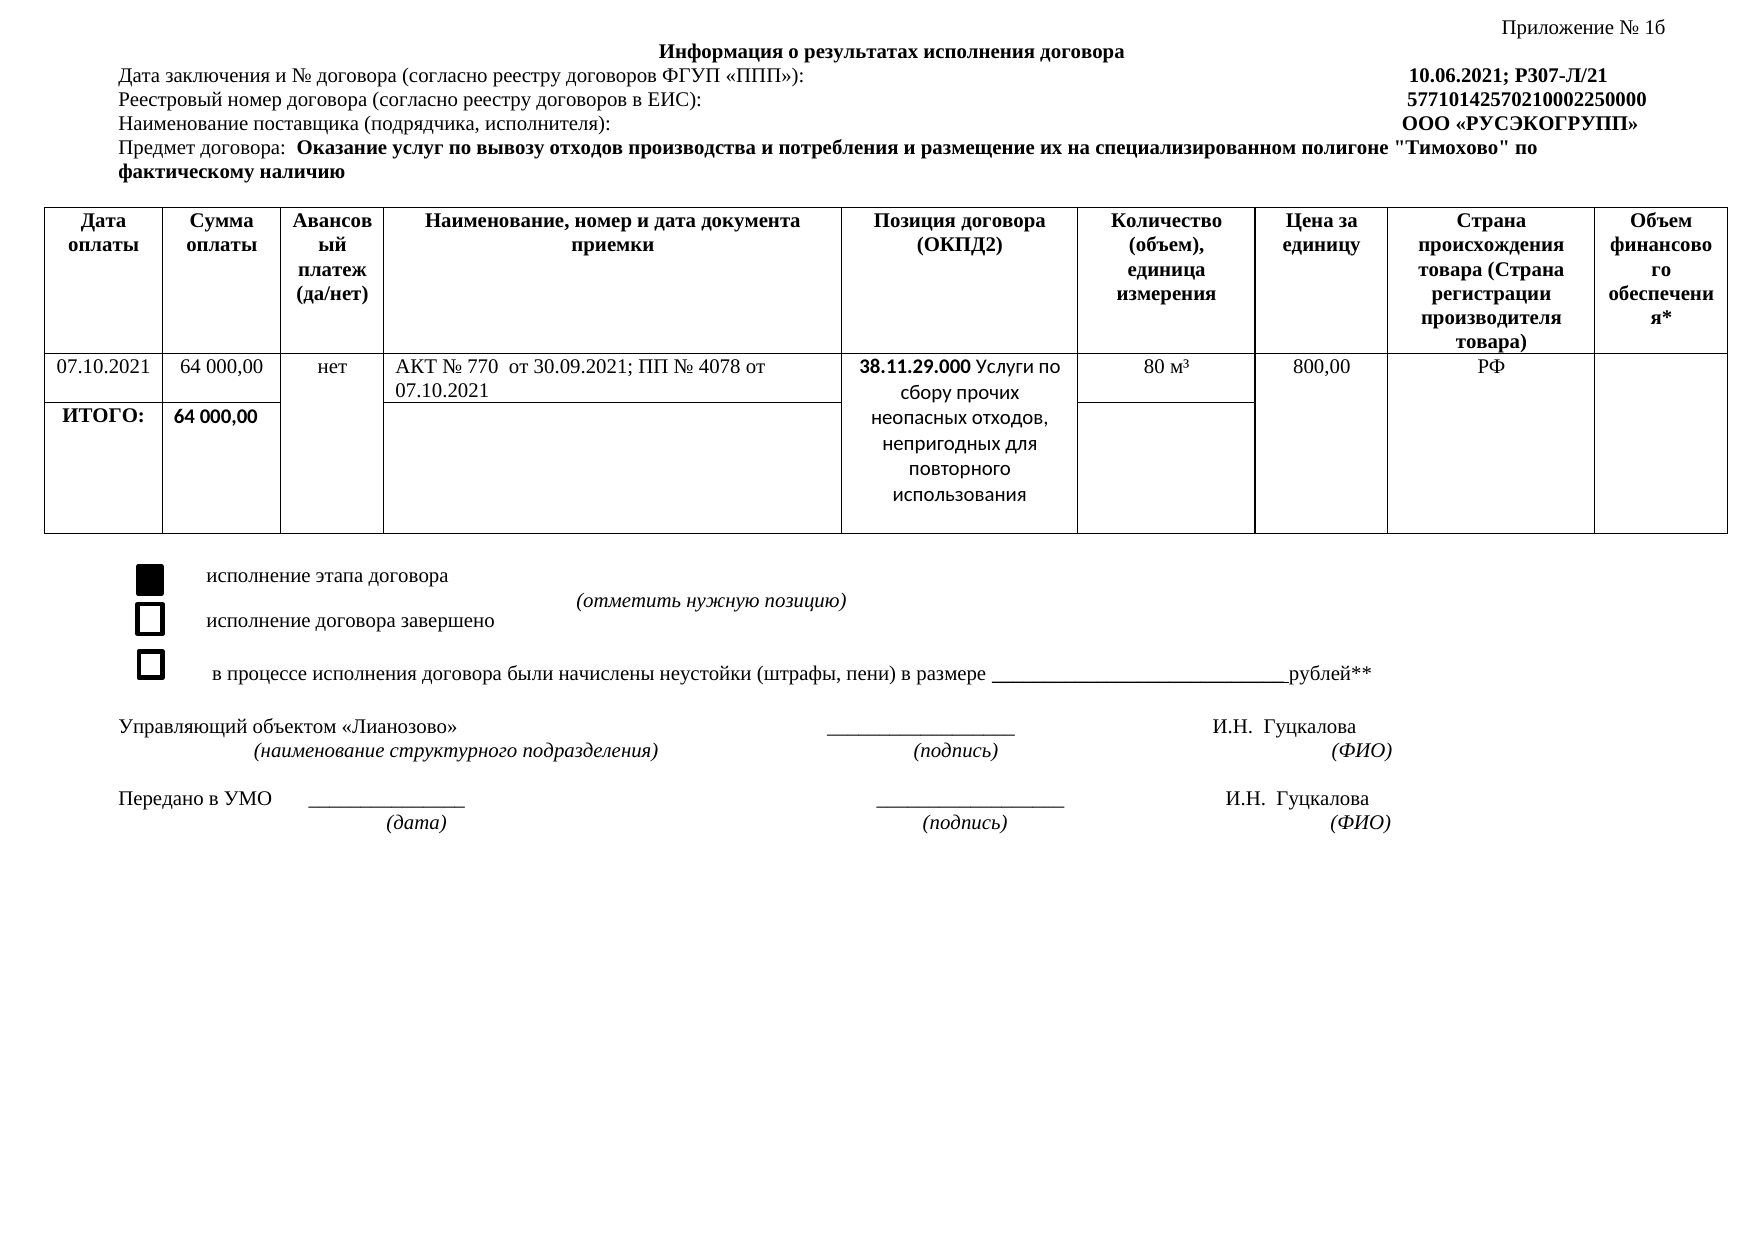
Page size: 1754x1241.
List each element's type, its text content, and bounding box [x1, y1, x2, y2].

table_cell 07.10.2021 [45, 354, 162, 402]
table_cell [107, 609, 195, 637]
text Дата заключения и № договора (согласно реестру договоров ФГУП «ППП»): 10.06.2021; Р307-Л/21 [118, 63, 1665, 87]
table_cell АКТ № 770 от 30.09.2021; ПП № 4078 от 07.10.2021 [384, 354, 841, 402]
table_cell [1595, 354, 1727, 533]
table_cell РФ [1388, 354, 1594, 533]
text Реестровый номер договора (согласно реестру договоров в ЕИС): 57710142570210002250000 [118, 87, 1665, 111]
text (дата) (подпись) (ФИО) [118, 810, 1665, 834]
table_cell 80 м³ [1078, 354, 1254, 402]
text Приложение № 1б [118, 15, 1665, 39]
table_cell 38.11.29.000 Услуги по сбору прочих неопасных отходов, непригодных для повторного использования [842, 354, 1077, 533]
table_header исполнение этапа договора [195, 563, 565, 608]
table_cell ИТОГО: [45, 403, 162, 533]
table_header Страна происхождения товара (Страна регистрации производителя товара) [1388, 208, 1594, 353]
table_cell [384, 403, 841, 533]
text (наименование структурного подразделения) (подпись) (ФИО) [118, 738, 1665, 762]
text Информация о результатах исполнения договора [118, 39, 1665, 63]
text Управляющий объектом «Лианозово» __________________ И.Н. Гуцкалова [118, 714, 1665, 738]
text Наименование поставщика (подрядчика, исполнителя): ООО «РУСЭКОГРУПП» [118, 111, 1665, 135]
table_header Сумма оплаты [163, 208, 280, 353]
table_header Дата оплаты [45, 208, 162, 353]
table_header Позиция договора (ОКПД2) [842, 208, 1077, 353]
table_cell 800,00 [1256, 354, 1387, 533]
table_cell 64 000,00 [163, 354, 280, 402]
table_header Авансовый платеж (да/нет) [281, 208, 383, 353]
table_cell 64 000,00 [163, 403, 280, 533]
table_header Наименование, номер и дата документа приемки [384, 208, 841, 353]
table_header Объем финансового обеспечения* [1595, 208, 1727, 353]
table_header Количество (объем), единица измерения [1078, 208, 1254, 353]
table_cell исполнение договора завершено [195, 609, 565, 637]
table_header [107, 563, 195, 608]
table_cell нет [281, 354, 383, 533]
table_header (отметить нужную позицию) [565, 563, 1037, 637]
table_cell [1078, 403, 1254, 533]
table_header Цена за единицу [1256, 208, 1387, 353]
text Предмет договора: Оказание услуг по вывозу отходов производства и потребления и размещение их на специализированном полигоне "Тимохово" по фактическому наличию [118, 135, 1665, 183]
text в процессе исполнения договора были начислены неустойки (штрафы, пени) в размере ____________________________ рублей** [118, 661, 1665, 685]
text Передано в УМО _______________ __________________ И.Н. Гуцкалова [118, 786, 1665, 810]
